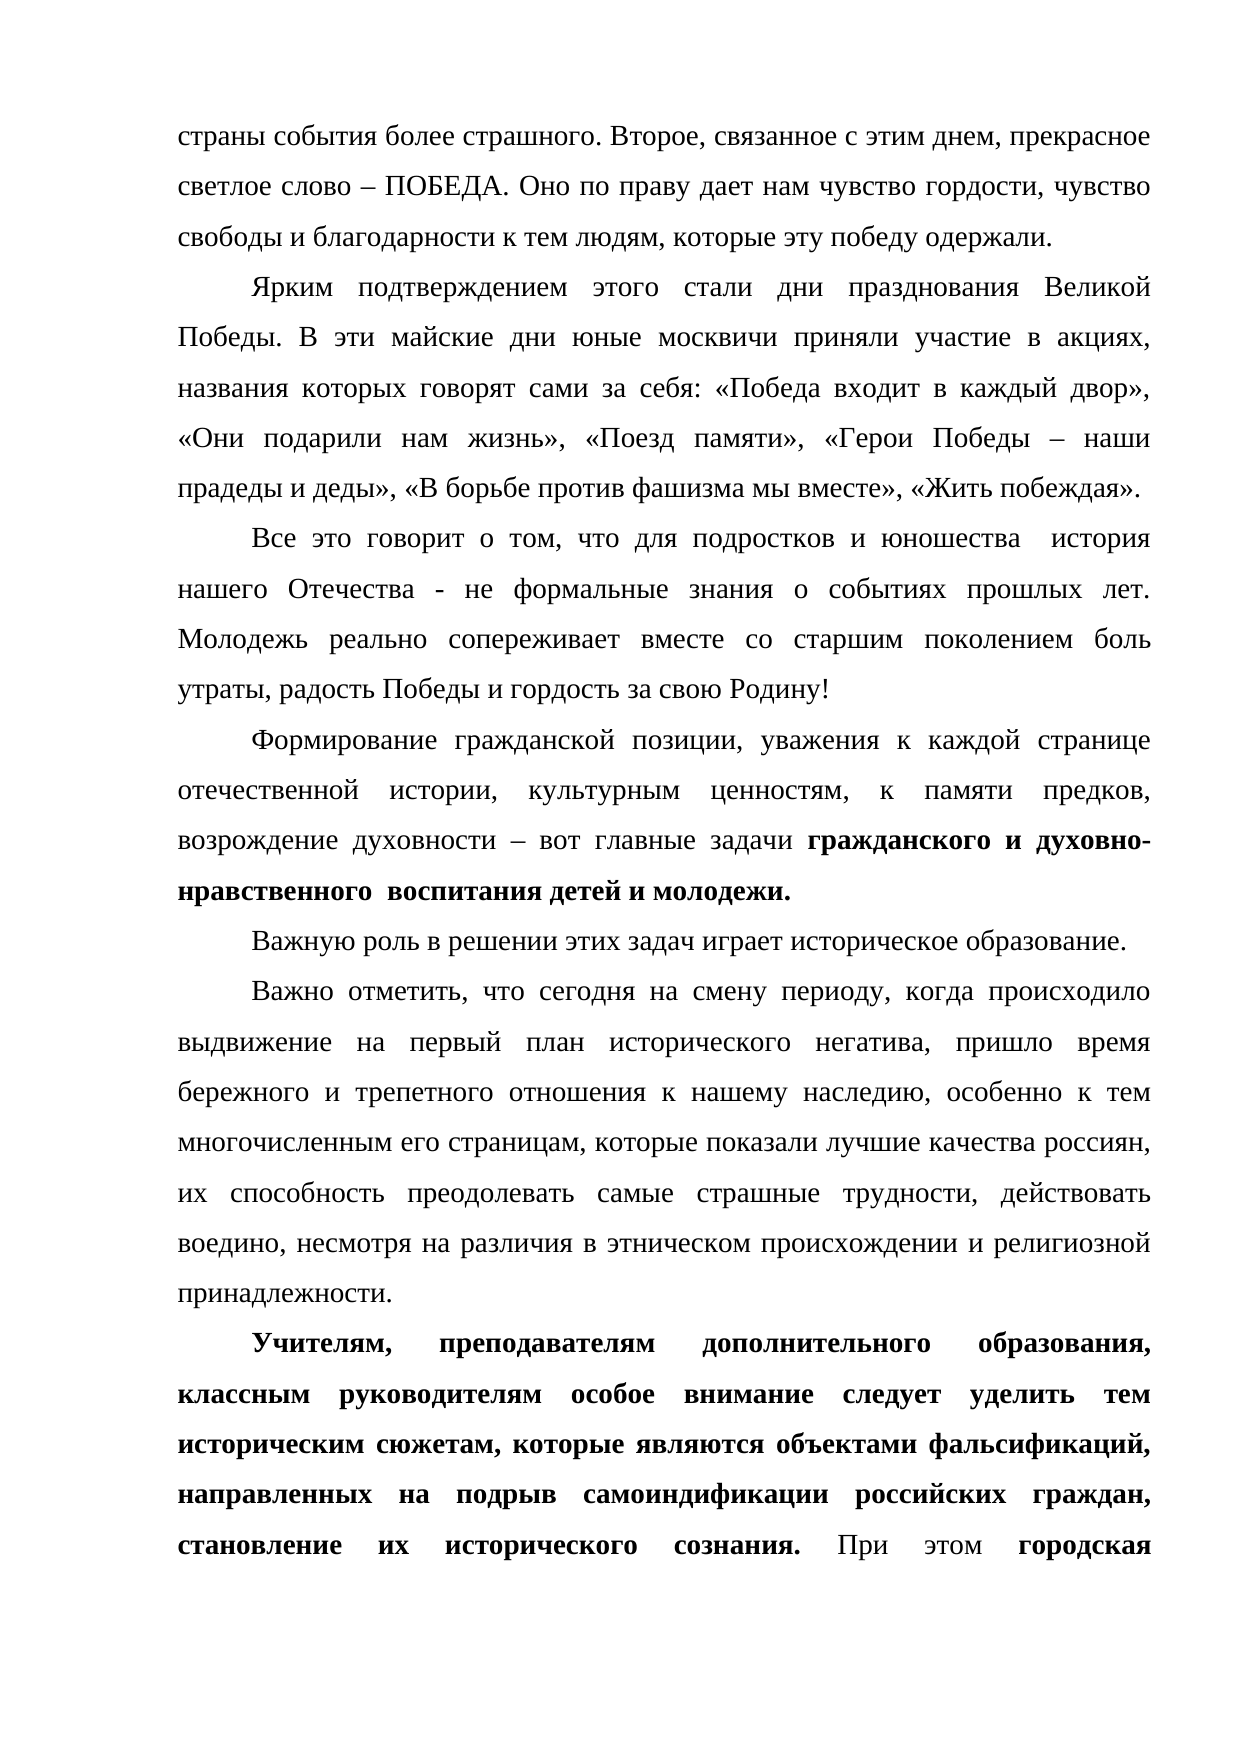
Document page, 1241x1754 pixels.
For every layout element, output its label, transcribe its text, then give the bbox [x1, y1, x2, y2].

text Формирование гражданской позиции, уважения к каждой странице отечественной истории, культурным ценностям, к памяти предков, возрождение духовности – вот главные задачи гражданского и духовно-нравственного воспитания детей и молодежи. [177, 722, 1152, 906]
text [177, 1326, 1152, 1560]
text Важно отметить, что сегодня на смену периоду, когда происходило выдвижение на первый план исторического негатива, пришло время бережного и трепетного отношения к нашему наследию, особенно к тем многочисленным его страницам, которые показали лучшие качества россиян, их способность преодолевать самые страшные трудности, действовать воедино, несмотря на различия в этническом происхождении и религиозной принадлежности. [177, 973, 1152, 1309]
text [177, 118, 1152, 252]
text Ярким подтверждением этого стали дни празднования Великой Победы. В эти майские дни юные москвичи приняли участие в акциях, названия которых говорят сами за себя: «Победа входит в каждый двор», «Они подарили нам жизнь», «Поезд памяти», «Герои Победы – наши прадеды и деды», «В борьбе против фашизма мы вместе», «Жить побеждая». [177, 269, 1152, 504]
text Важную роль в решении этих задач играет историческое образование. [177, 923, 1152, 957]
text Все это говорит о том, что для подростков и юношества история нашего Отечества - не формальные знания о событиях прошлых лет. Молодежь реально сопереживает вместе со старшим поколением боль утраты, радость Победы и гордость за свою Родину! [177, 521, 1152, 705]
